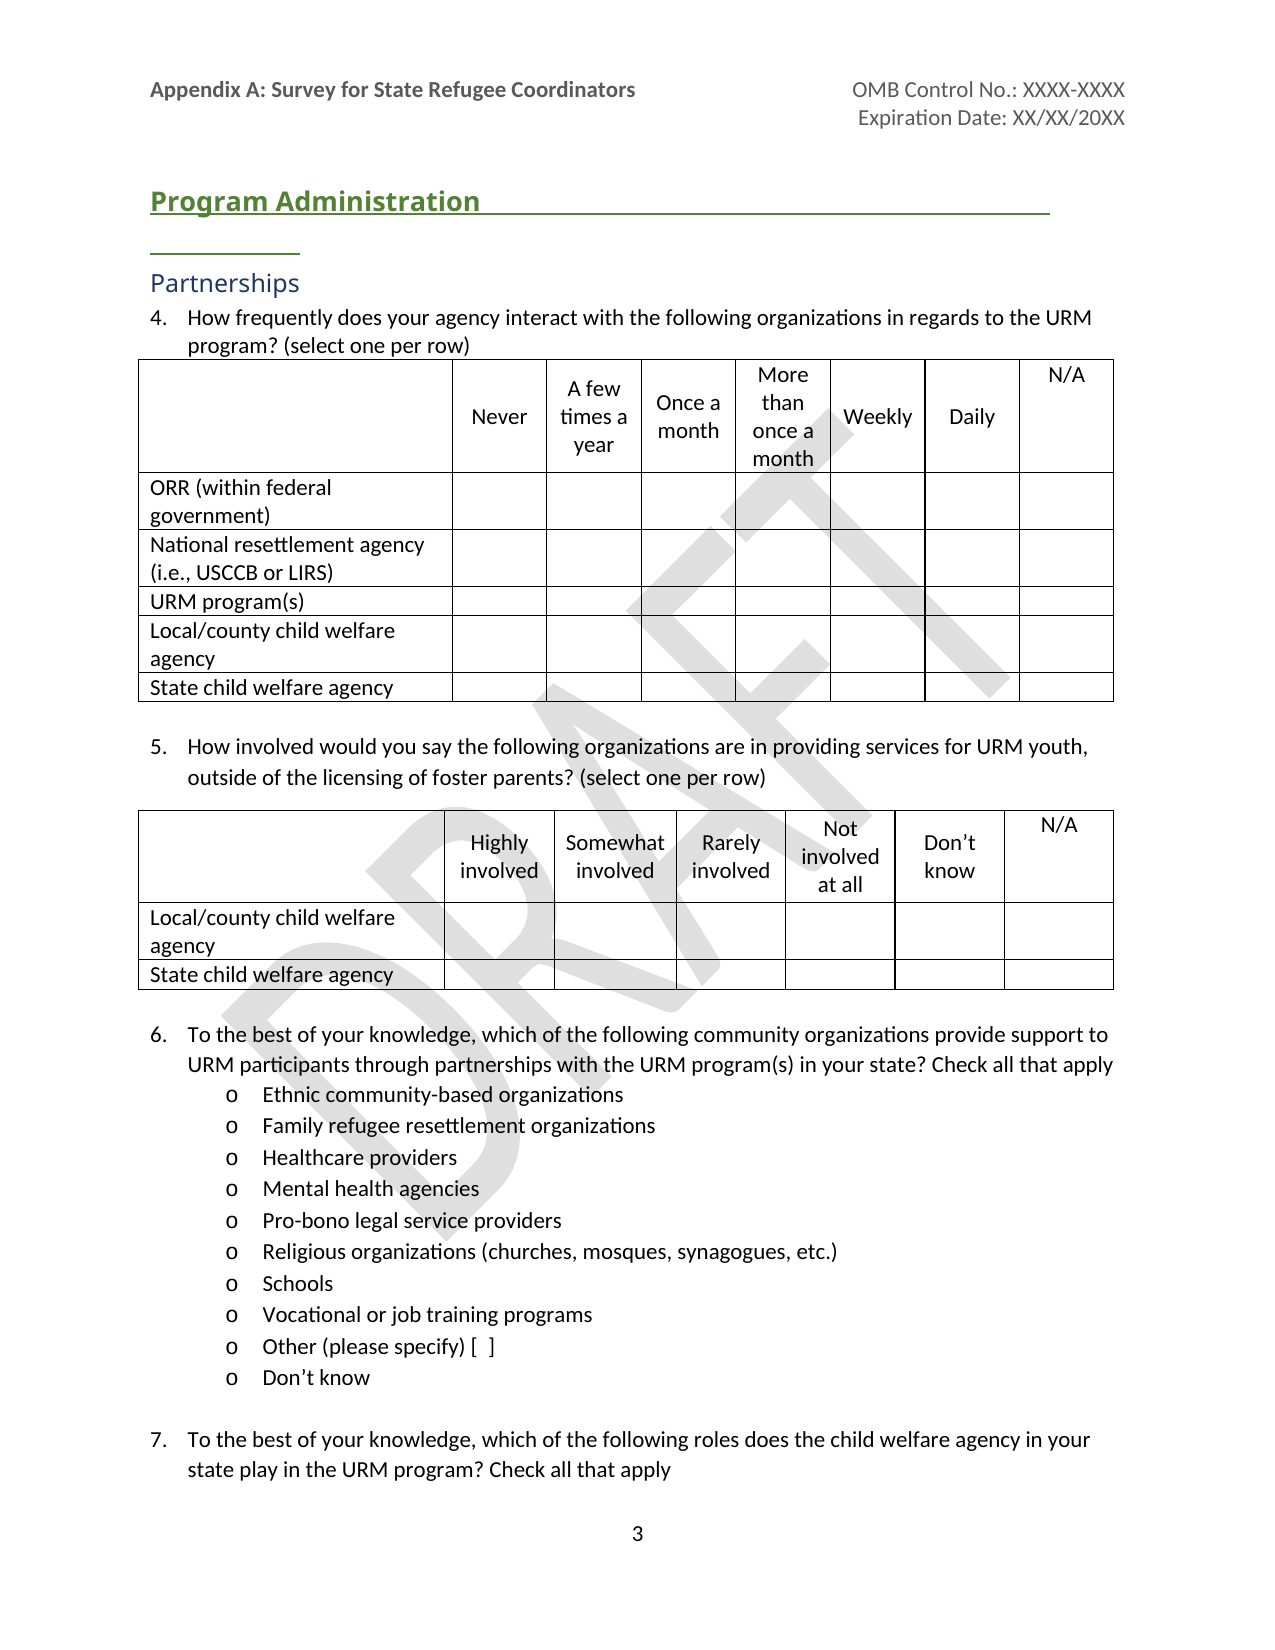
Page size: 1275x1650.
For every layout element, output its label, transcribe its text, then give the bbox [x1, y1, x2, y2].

table_cell URM program(s) [139, 587, 452, 615]
list Vocational or job training programs [225, 1300, 1125, 1329]
table_header Once a month [642, 360, 735, 472]
list Don’t know [225, 1363, 1125, 1392]
table_cell [1020, 673, 1113, 701]
table_cell [547, 473, 641, 529]
subtitle Program Administration [150, 182, 1125, 259]
table_cell National resettlement agency (i.e., USCCB or LIRS) [139, 530, 452, 586]
table_cell [736, 616, 830, 672]
list Ethnic community-based organizations [225, 1080, 1125, 1109]
table_cell [445, 960, 554, 988]
table_header More than once a month [736, 360, 830, 472]
table_cell [453, 587, 546, 615]
table_cell [677, 903, 785, 959]
list Mental health agencies [225, 1174, 1125, 1204]
list How frequently does your agency interact with the following organizations in regards to the URM program? (select one per row) [150, 303, 1125, 359]
table_cell ORR (within federal government) [139, 473, 452, 529]
list Pro-bono legal service providers [225, 1206, 1125, 1235]
table_cell [555, 903, 676, 959]
table_cell [926, 473, 1019, 529]
table_header Rarely involved [677, 811, 785, 902]
table_cell [677, 960, 785, 988]
table_cell [453, 473, 546, 529]
list How involved would you say the following organizations are in providing services for URM youth, outside of the licensing of foster parents? (select one per row) [150, 732, 1125, 791]
table_cell [555, 960, 676, 988]
table_cell [547, 673, 641, 701]
list To the best of your knowledge, which of the following roles does the child welfare agency in your state play in the URM program? Check all that apply [150, 1425, 1125, 1483]
table_cell Local/county child welfare agency [139, 903, 444, 959]
table_cell [1020, 616, 1113, 672]
table_cell [642, 587, 735, 615]
table_cell [736, 473, 830, 529]
table_cell State child welfare agency [139, 673, 452, 701]
list Other (please specify) [ ] [225, 1332, 1125, 1361]
table_cell Local/county child welfare agency [139, 616, 452, 672]
table_cell [453, 673, 546, 701]
table_cell [926, 673, 1019, 701]
table_cell [1005, 903, 1113, 959]
table_cell [642, 530, 735, 586]
subtitle Partnerships [150, 266, 1125, 300]
table_header Don’t know [896, 811, 1004, 902]
table_header Highly involved [445, 811, 554, 902]
list Healthcare providers [225, 1143, 1125, 1172]
table_cell [926, 616, 1019, 672]
table_cell [786, 960, 894, 988]
table_cell [547, 587, 641, 615]
table_cell [1005, 960, 1113, 988]
table_cell [896, 903, 1004, 959]
table_cell [786, 903, 894, 959]
table_cell [831, 673, 924, 701]
table_cell [896, 960, 1004, 988]
table_header [139, 811, 444, 902]
table_header Never [453, 360, 546, 472]
table_cell [1020, 587, 1113, 615]
table_cell [642, 616, 735, 672]
table_cell [547, 616, 641, 672]
table_cell [642, 473, 735, 529]
table_header Somewhat involved [555, 811, 676, 902]
list Schools [225, 1269, 1125, 1298]
list To the best of your knowledge, which of the following community organizations provide support to URM participants through partnerships with the URM program(s) in your state? Check all that apply [150, 1020, 1125, 1078]
table_cell [736, 530, 830, 586]
table_cell [1020, 473, 1113, 529]
table_cell [831, 530, 924, 586]
table_header A few times a year [547, 360, 641, 472]
table_header [139, 360, 452, 472]
table_cell [831, 473, 924, 529]
table_cell [642, 673, 735, 701]
table_cell [831, 616, 924, 672]
table_cell [736, 587, 830, 615]
table_cell [831, 587, 924, 615]
table_header N/A [1005, 811, 1113, 902]
table_cell [453, 530, 546, 586]
table_cell [445, 903, 554, 959]
table_cell [547, 530, 641, 586]
table_cell [736, 673, 830, 701]
table_cell [1020, 530, 1113, 586]
list Family refugee resettlement organizations [225, 1112, 1125, 1141]
list Religious organizations (churches, mosques, synagogues, etc.) [225, 1237, 1125, 1267]
table_cell [926, 587, 1019, 615]
table_header Not involved at all [786, 811, 894, 902]
table_header N/A [1020, 360, 1113, 472]
table_cell State child welfare agency [139, 960, 444, 988]
table_cell [453, 616, 546, 672]
table_header Daily [926, 360, 1019, 472]
table_header Weekly [831, 360, 924, 472]
table_cell [926, 530, 1019, 586]
